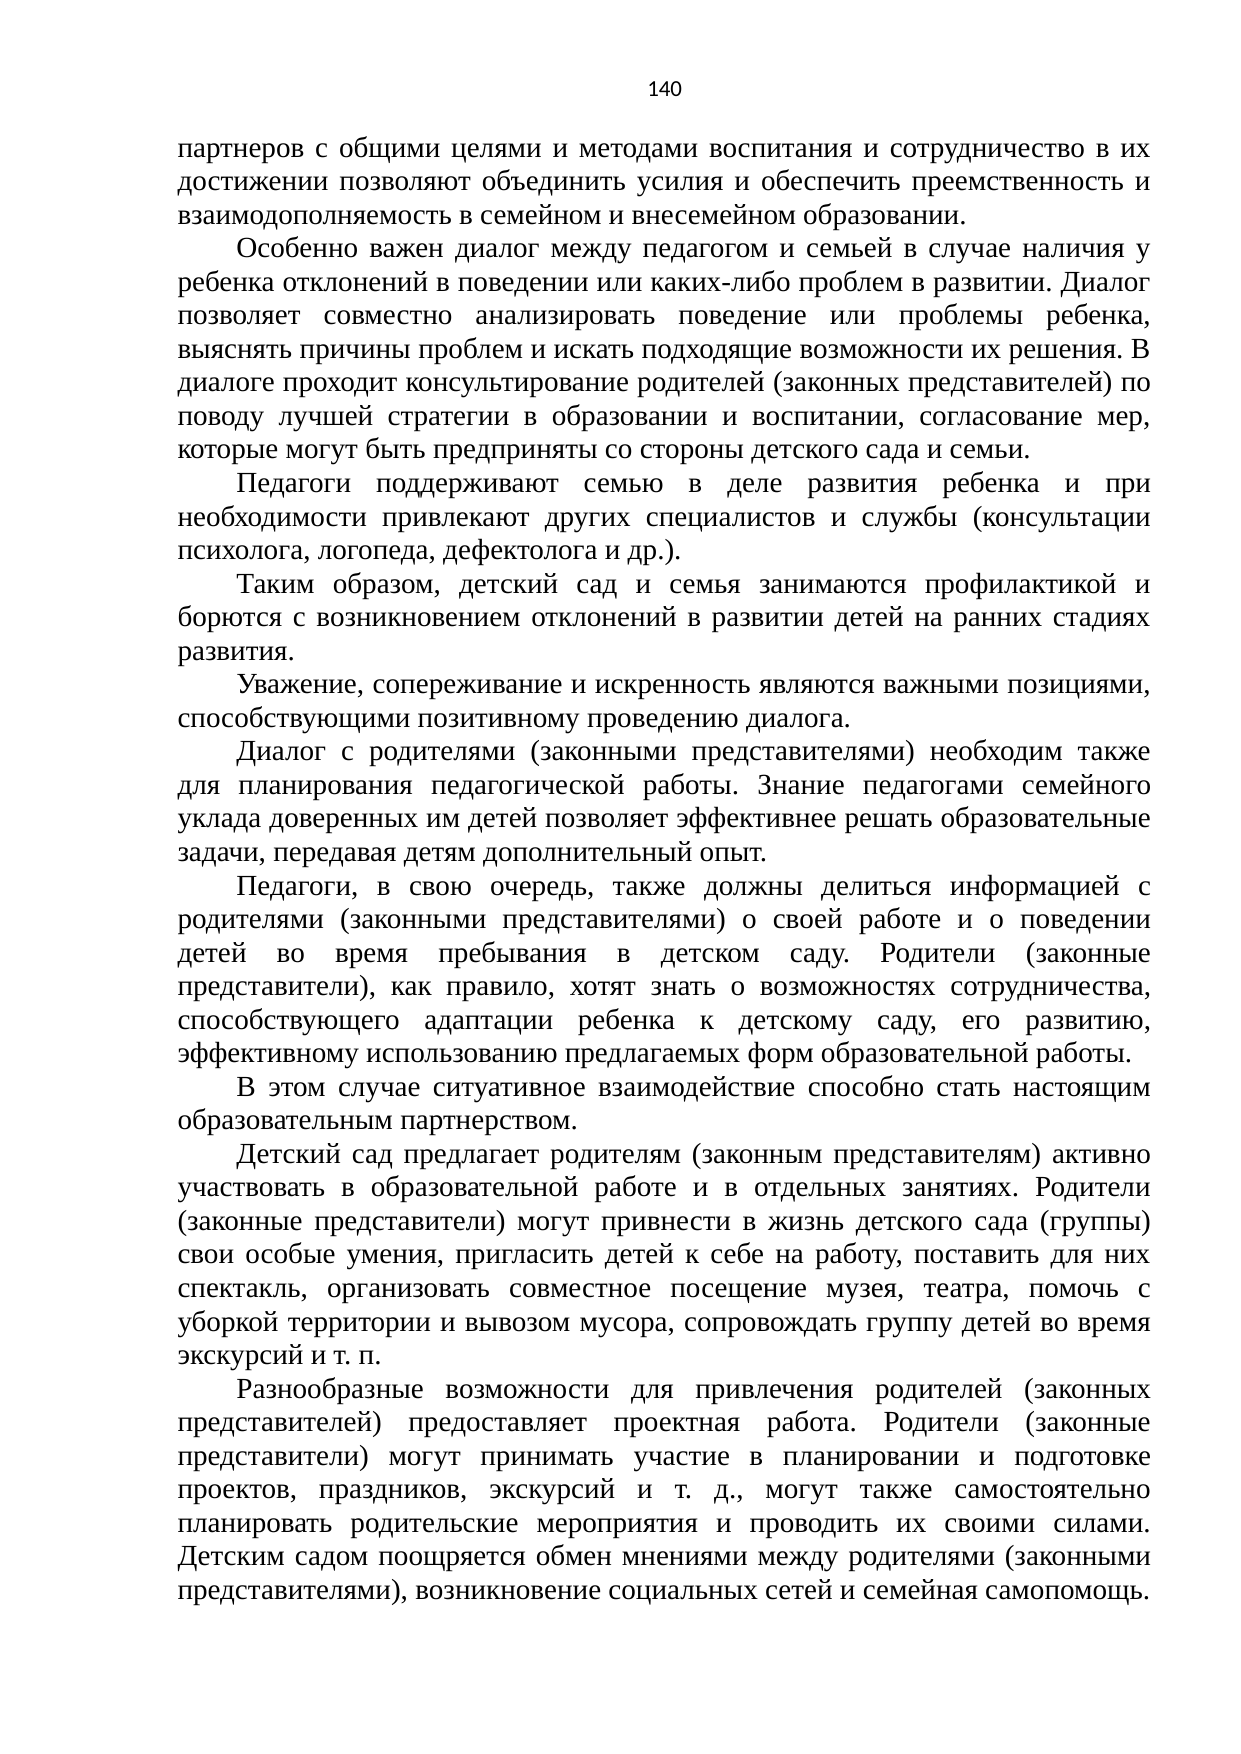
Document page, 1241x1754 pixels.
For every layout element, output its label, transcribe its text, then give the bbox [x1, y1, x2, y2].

text Детский сад предлагает родителям (законным представителям) активно участвовать в образовательной работе и в отдельных занятиях. Родители (законные представители) могут привнести в жизнь детского сада (группы) свои особые умения, пригласить детей к себе на работу, поставить для них спектакль, организовать совместное посещение музея, театра, помочь с уборкой территории и вывозом мусора, сопровождать группу детей во время экскурсий и т. п. [177, 1136, 1152, 1371]
text Особенно важен диалог между педагогом и семьей в случае наличия у ребенка отклонений в поведении или каких-либо проблем в развитии. Диалог позволяет совместно анализировать поведение или проблемы ребенка, выяснять причины проблем и искать подходящие возможности их решения. В диалоге проходит консультирование родителей (законных представителей) по поводу лучшей стратегии в образовании и воспитании, согласование мер, которые могут быть предприняты со стороны детского сада и семьи. [177, 230, 1152, 465]
text Уважение, сопереживание и искренность являются важными позициями, способствующими позитивному проведению диалога. [177, 666, 1152, 733]
text Диалог с родителями (законными представителями) необходим также для планирования педагогической работы. Знание педагогами семейного уклада доверенных им детей позволяет эффективнее решать образовательные задачи, передавая детям дополнительный опыт. [177, 733, 1152, 868]
text В этом случае ситуативное взаимодействие способно стать настоящим образовательным партнерством. [177, 1069, 1152, 1136]
text Таким образом, детский сад и семья занимаются профилактикой и борются с возникновением отклонений в развитии детей на ранних стадиях развития. [177, 566, 1152, 666]
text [177, 130, 1152, 230]
text Педагоги, в свою очередь, также должны делиться информацией с родителями (законными представителями) о своей работе и о поведении детей во время пребывания в детском саду. Родители (законные представители), как правило, хотят знать о возможностях сотрудничества, способствующего адаптации ребенка к детскому саду, его развитию, эффективному использованию предлагаемых форм образовательной работы. [177, 868, 1152, 1069]
text Педагоги поддерживают семью в деле развития ребенка и при необходимости привлекают других специалистов и службы (консультации психолога, логопеда, дефектолога и др.). [177, 465, 1152, 566]
text Разнообразные возможности для привлечения родителей (законных представителей) предоставляет проектная работа. Родители (законные представители) могут принимать участие в планировании и подготовке проектов, праздников, экскурсий и т. д., могут также самостоятельно планировать родительские мероприятия и проводить их своими силами. Детским садом поощряется обмен мнениями между родителями (законными представителями), возникновение социальных сетей и семейная самопомощь. [177, 1371, 1152, 1606]
